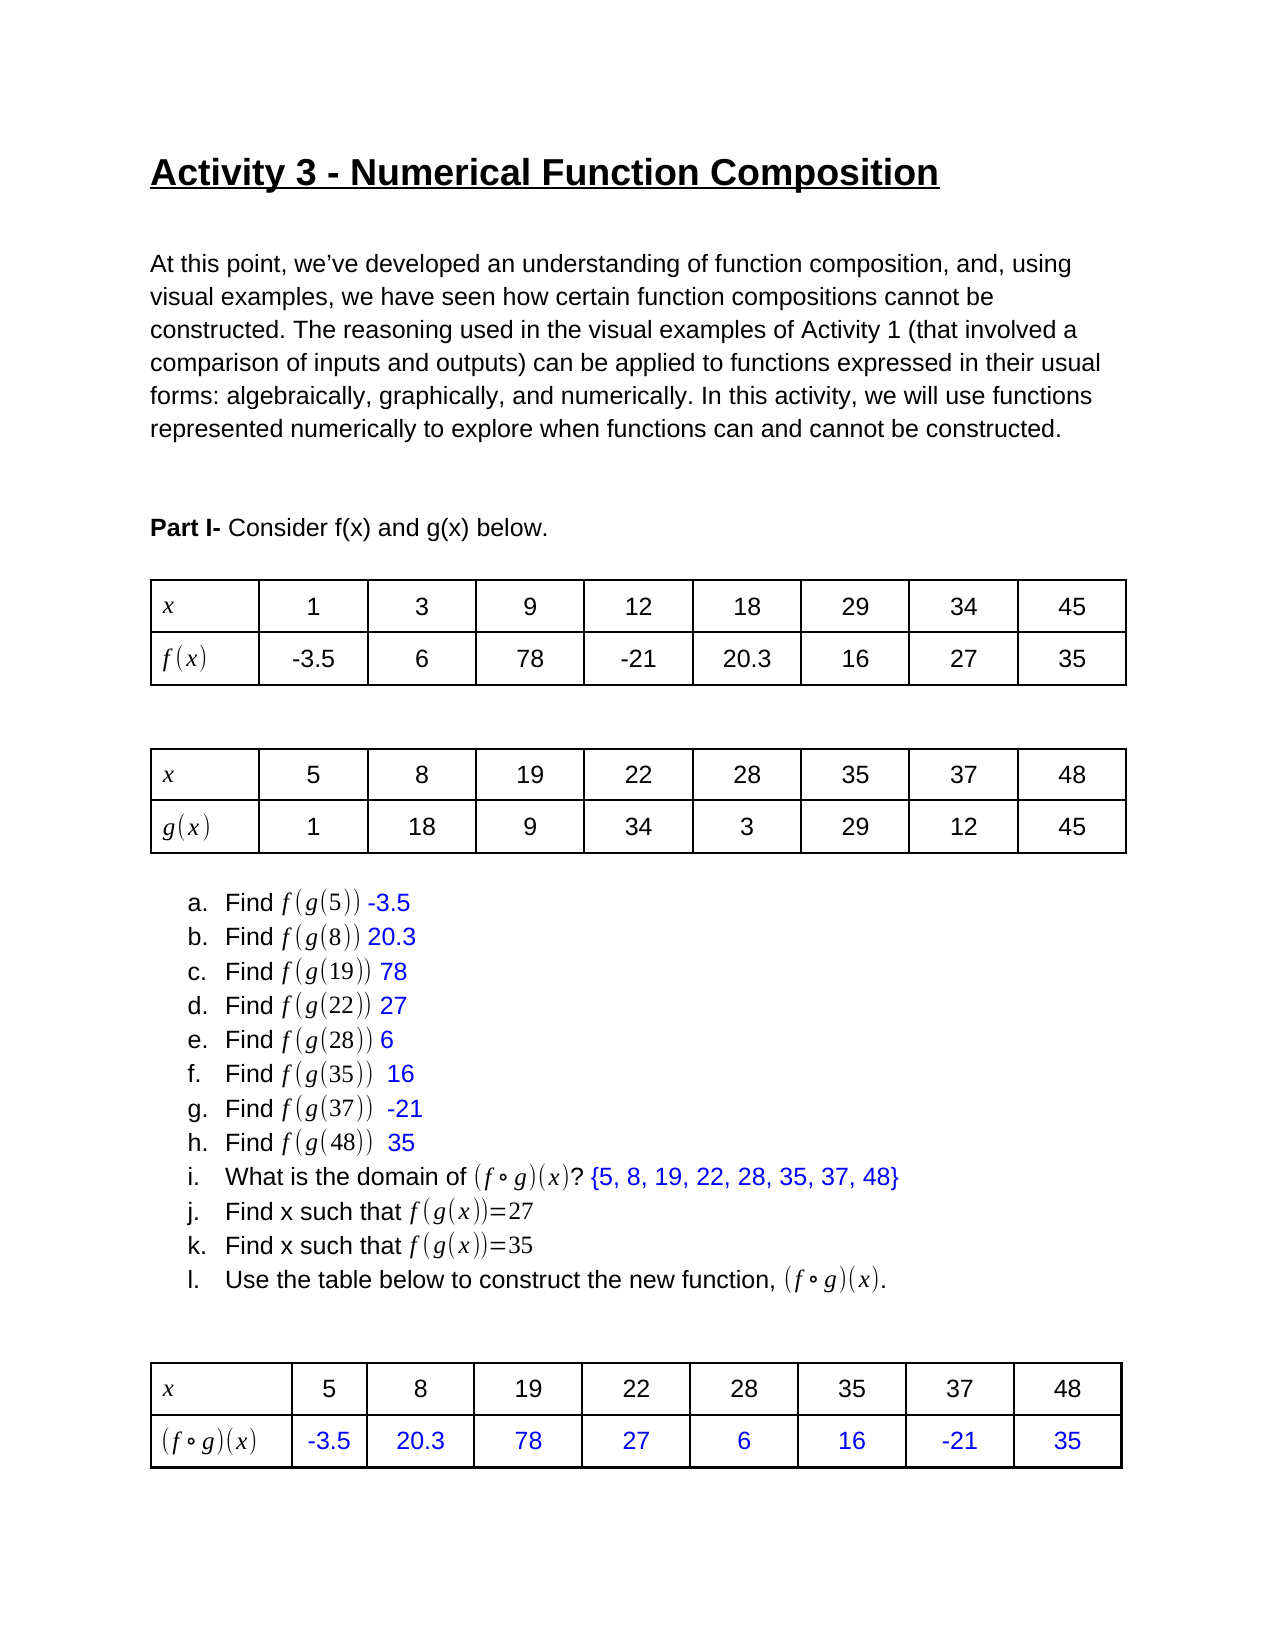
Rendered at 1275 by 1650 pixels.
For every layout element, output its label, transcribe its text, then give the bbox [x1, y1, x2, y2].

list Find 78 [187, 956, 1125, 986]
table_header [152, 1364, 291, 1413]
table_cell 27 [583, 1416, 689, 1466]
table_header 45 [1019, 581, 1125, 631]
table_cell 6 [369, 633, 475, 684]
table_cell [152, 633, 258, 684]
table_cell 1 [260, 801, 367, 852]
list Use the table below to construct the new function, . [187, 1264, 1125, 1294]
table_cell 35 [1019, 633, 1125, 684]
table_cell 20.3 [368, 1416, 473, 1466]
table_header 8 [368, 1364, 473, 1413]
table_header 37 [910, 750, 1017, 799]
table_header 12 [585, 581, 692, 631]
table_header 37 [907, 1364, 1013, 1413]
table_cell 34 [585, 801, 692, 852]
table_cell 29 [802, 801, 908, 852]
table_header 22 [583, 1364, 689, 1413]
table_cell -21 [585, 633, 692, 684]
table_cell -3.5 [260, 633, 367, 684]
table_cell 9 [477, 801, 583, 852]
table_cell [152, 801, 258, 852]
text Part I- Consider f(x) and g(x) below. [150, 513, 1125, 542]
list What is the domain of ? {5, 8, 19, 22, 28, 35, 37, 48} [187, 1162, 1125, 1192]
table_cell 16 [802, 633, 908, 684]
table_cell 27 [910, 633, 1017, 684]
list Find -21 [187, 1093, 1125, 1123]
list Find 20.3 [187, 922, 1125, 952]
table_header 1 [260, 581, 367, 631]
table_header 5 [293, 1364, 366, 1413]
table_header 19 [477, 750, 583, 799]
table_header 28 [694, 750, 800, 799]
table_cell -3.5 [293, 1416, 366, 1466]
text At this point, we’ve developed an understanding of function composition, and, using visual examples, we have seen how certain function compositions cannot be constructed. The reasoning used in the visual examples of Activity 1 (that involved a comparison of inputs and outputs) can be applied to functions expressed in their usual forms: algebraically, graphically, and numerically. In this activity, we will use functions represented numerically to explore when functions can and cannot be constructed. [150, 249, 1125, 443]
table_header 8 [369, 750, 475, 799]
table_header 19 [475, 1364, 581, 1413]
table_cell [152, 1416, 291, 1466]
list Find 27 [187, 990, 1125, 1020]
table_header 28 [691, 1364, 797, 1413]
table_cell 18 [369, 801, 475, 852]
table_header 48 [1015, 1364, 1120, 1413]
list Find 35 [187, 1127, 1125, 1157]
table_header 18 [694, 581, 800, 631]
table_cell 78 [475, 1416, 581, 1466]
table_cell 20.3 [694, 633, 800, 684]
table_cell 45 [1019, 801, 1125, 852]
list Find -3.5 [187, 887, 1125, 917]
table_header 48 [1019, 750, 1125, 799]
table_header 35 [799, 1364, 905, 1413]
table_cell 35 [1015, 1416, 1120, 1466]
table_header [152, 581, 258, 631]
table_header [152, 750, 258, 799]
table_cell 6 [691, 1416, 797, 1466]
text Activity 3 - Numerical Function Composition [150, 150, 1125, 193]
table_header 22 [585, 750, 692, 799]
table_header 34 [910, 581, 1017, 631]
table_header 35 [802, 750, 908, 799]
table_header 5 [260, 750, 367, 799]
table_header 9 [477, 581, 583, 631]
list Find 6 [187, 1024, 1125, 1054]
table_cell 3 [694, 801, 800, 852]
table_cell -21 [907, 1416, 1013, 1466]
table_header 3 [369, 581, 475, 631]
table_cell 16 [799, 1416, 905, 1466]
table_cell 12 [910, 801, 1017, 852]
list Find 16 [187, 1059, 1125, 1089]
list Find x such that [187, 1196, 1125, 1226]
list Find x such that [187, 1230, 1125, 1260]
table_cell 78 [477, 633, 583, 684]
table_header 29 [802, 581, 908, 631]
